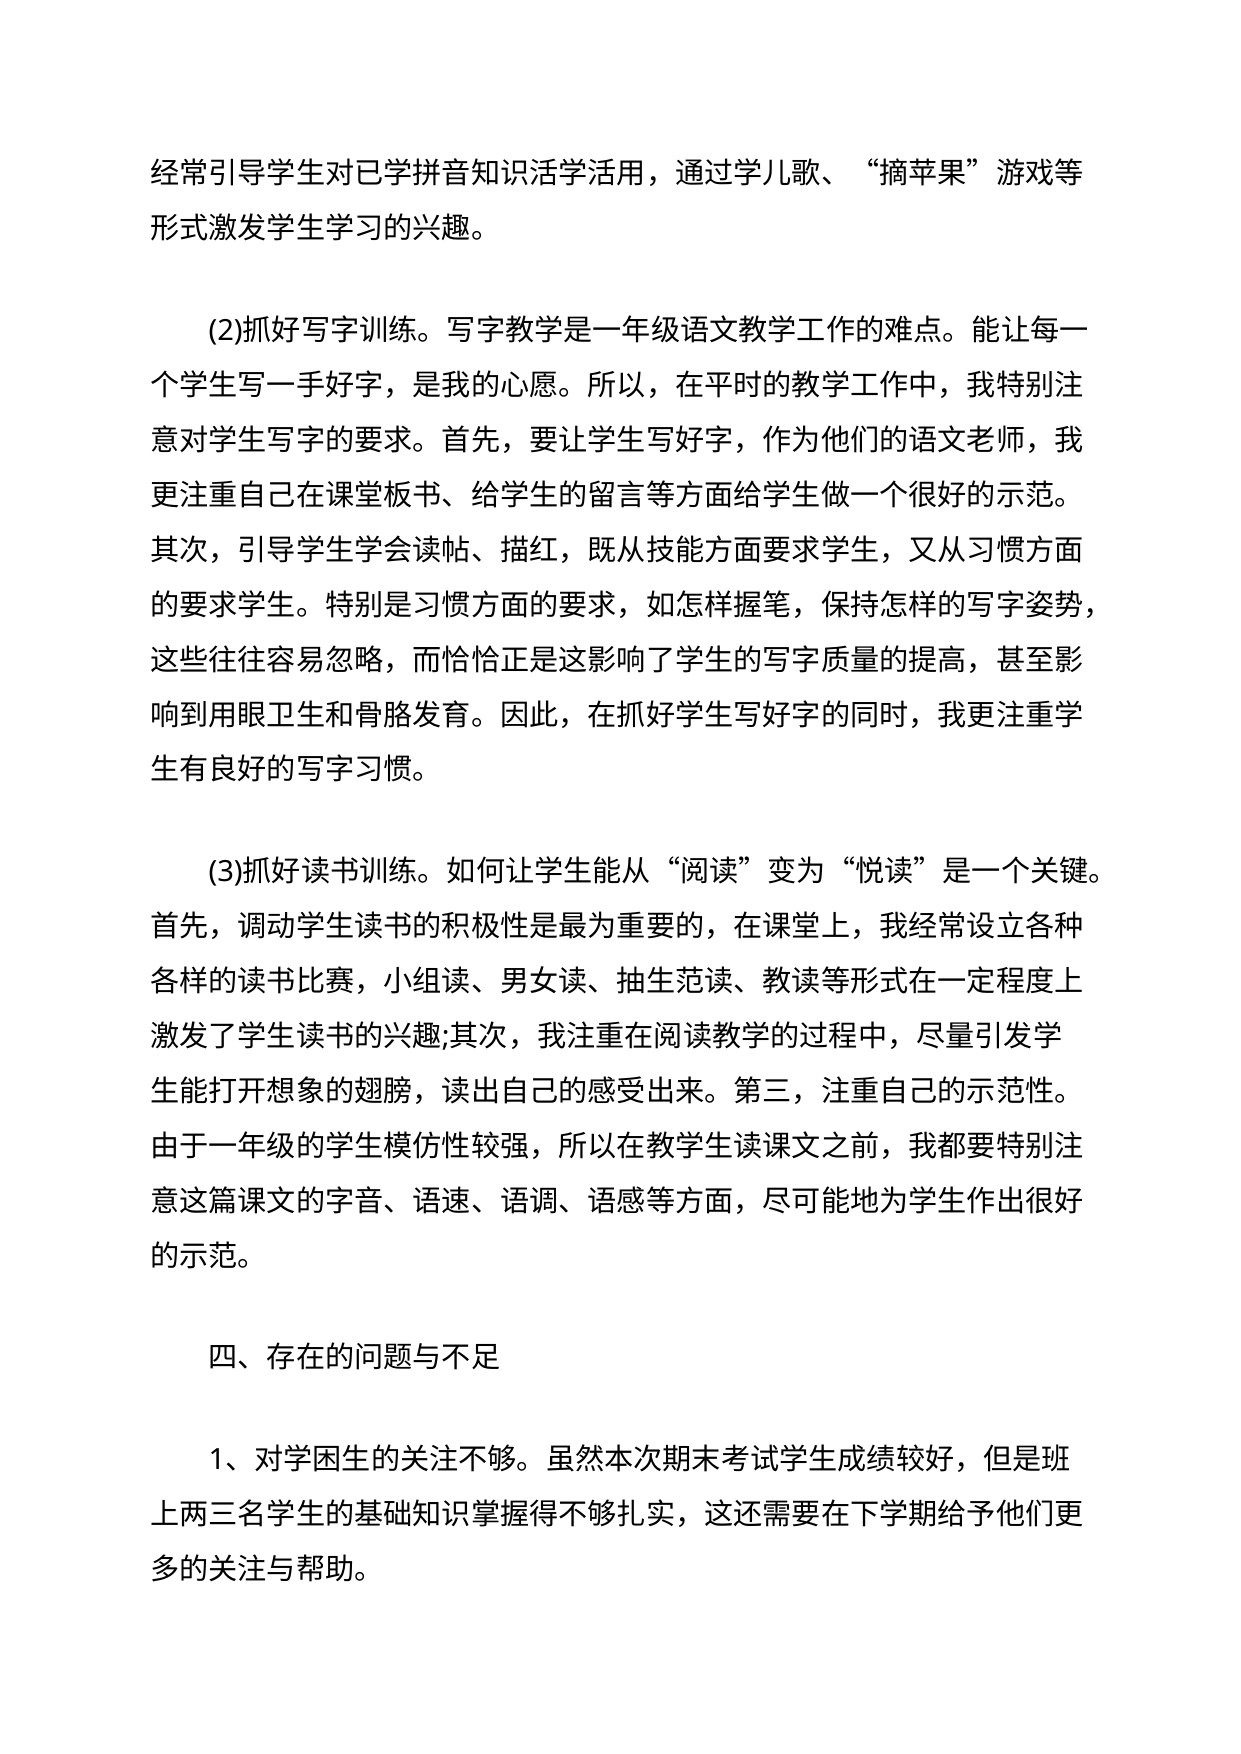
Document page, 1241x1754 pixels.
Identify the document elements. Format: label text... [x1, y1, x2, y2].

text 四、存在的问题与不足 [150, 1334, 1090, 1376]
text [150, 150, 1090, 247]
text (2)抓好写字训练。写字教学是一年级语文教学工作的难点。能让每一个学生写一手好字，是我的心愿。所以，在平时的教学工作中，我特别注意对学生写字的要求。首先，要让学生写好字，作为他们的语文老师，我更注重自己在课堂板书、给学生的留言等方面给学生做一个很好的示范。其次，引导学生学会读帖、描红，既从技能方面要求学生，又从习惯方面的要求学生。特别是习惯方面的要求，如怎样握笔，保持怎样的写字姿势，这些往往容易忽略，而恰恰正是这影响了学生的写字质量的提高，甚至影响到用眼卫生和骨胳发育。因此，在抓好学生写好字的同时，我更注重学生有良好的写字习惯。 [150, 307, 1090, 788]
text (3)抓好读书训练。如何让学生能从“阅读”变为“悦读”是一个关键。首先，调动学生读书的积极性是最为重要的，在课堂上，我经常设立各种各样的读书比赛，小组读、男女读、抽生范读、教读等形式在一定程度上激发了学生读书的兴趣;其次，我注重在阅读教学的过程中，尽量引发学生能打开想象的翅膀，读出自己的感受出来。第三，注重自己的示范性。由于一年级的学生模仿性较强，所以在教学生读课文之前，我都要特别注意这篇课文的字音、语速、语调、语感等方面，尽可能地为学生作出很好的示范。 [150, 848, 1090, 1274]
text 1、对学困生的关注不够。虽然本次期末考试学生成绩较好，但是班上两三名学生的基础知识掌握得不够扎实，这还需要在下学期给予他们更多的关注与帮助。 [150, 1436, 1090, 1588]
